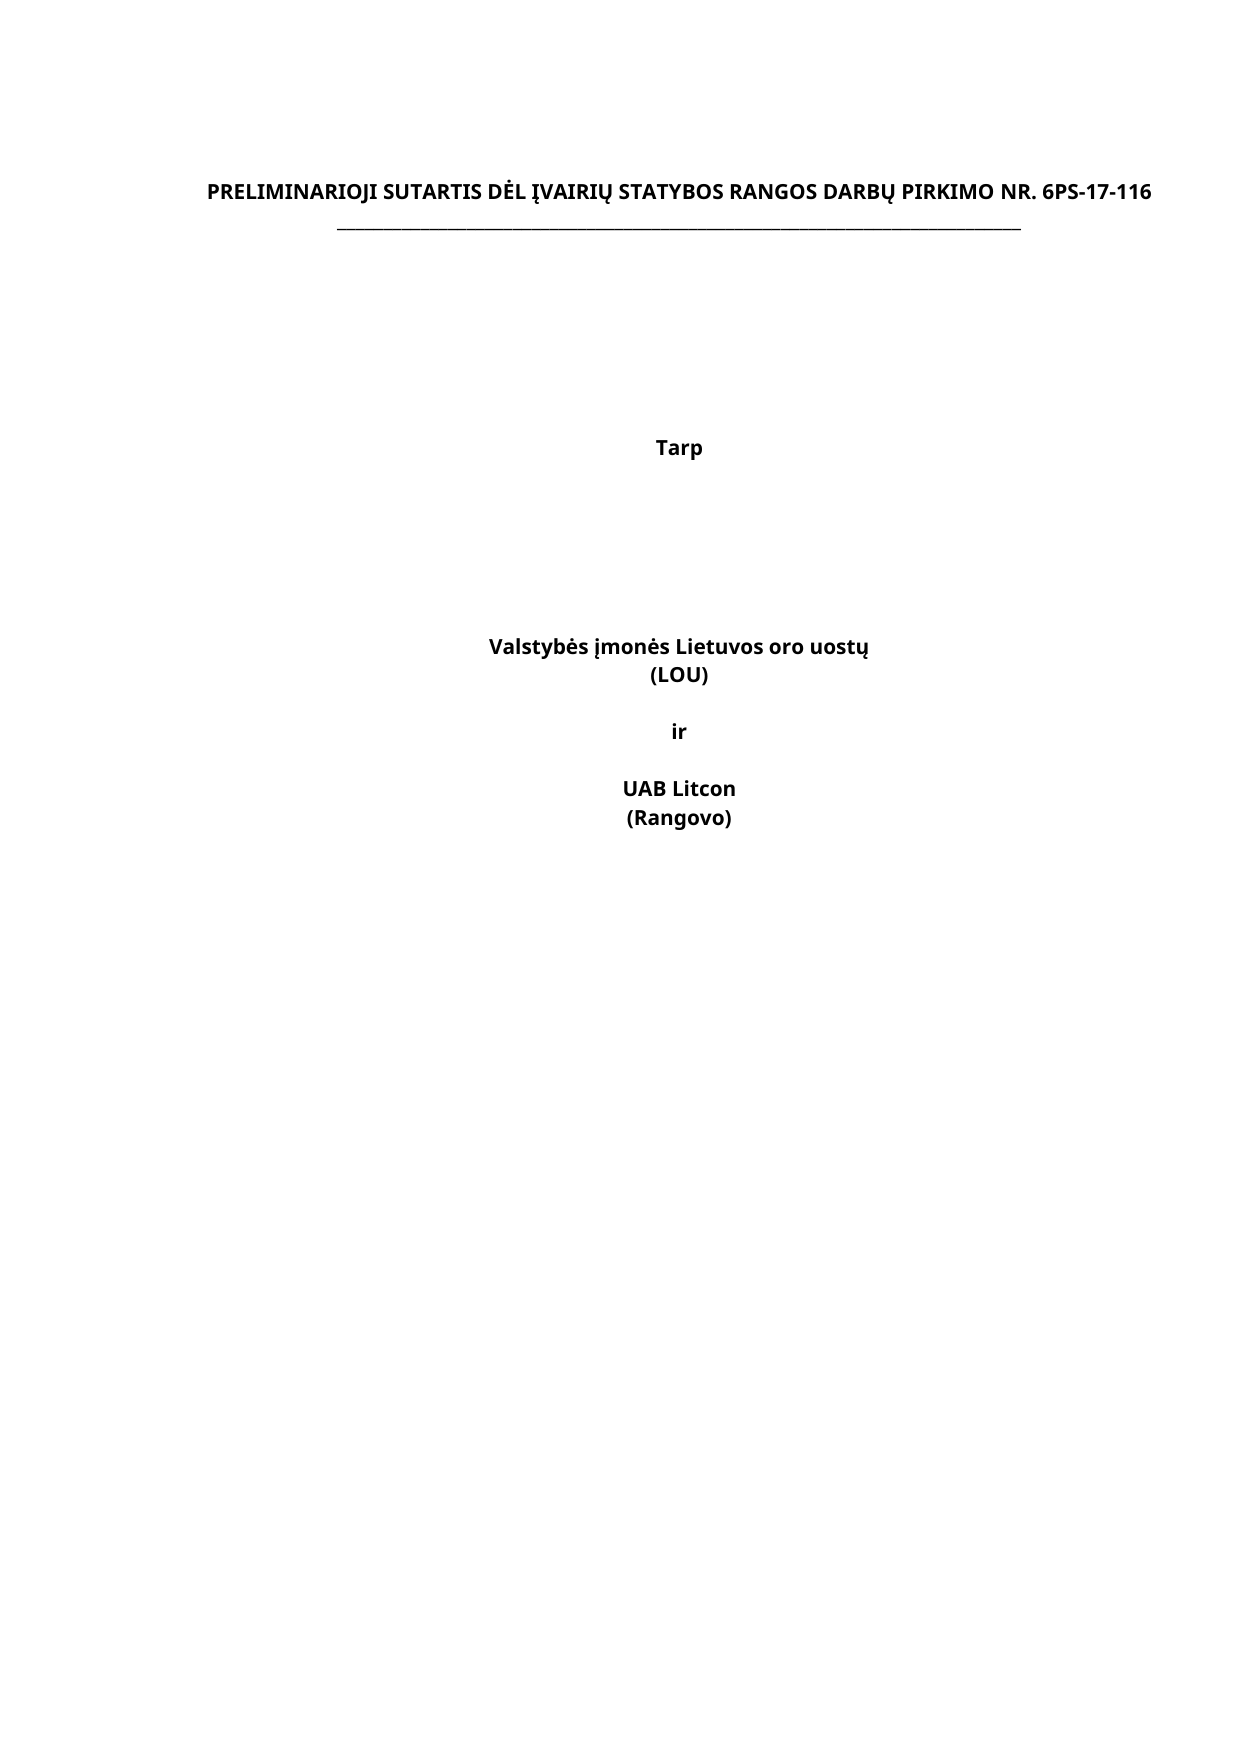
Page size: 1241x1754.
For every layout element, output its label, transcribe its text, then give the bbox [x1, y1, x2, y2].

title Tarp [177, 433, 1181, 462]
title Valstybės įmonės Lietuvos oro uostų [177, 632, 1181, 661]
text (Rangovo) [177, 803, 1181, 831]
title (LOU) [177, 661, 1181, 689]
title ir [177, 717, 1181, 746]
title __________________________________________________________________________ [177, 206, 1181, 234]
text UAB Litcon [177, 774, 1181, 803]
title PRELIMINARIOJI SUTARTIS DĖL Įvairių statybos rangos darbų PIRKIMO Nr. 6PS-17-116 [177, 177, 1181, 206]
